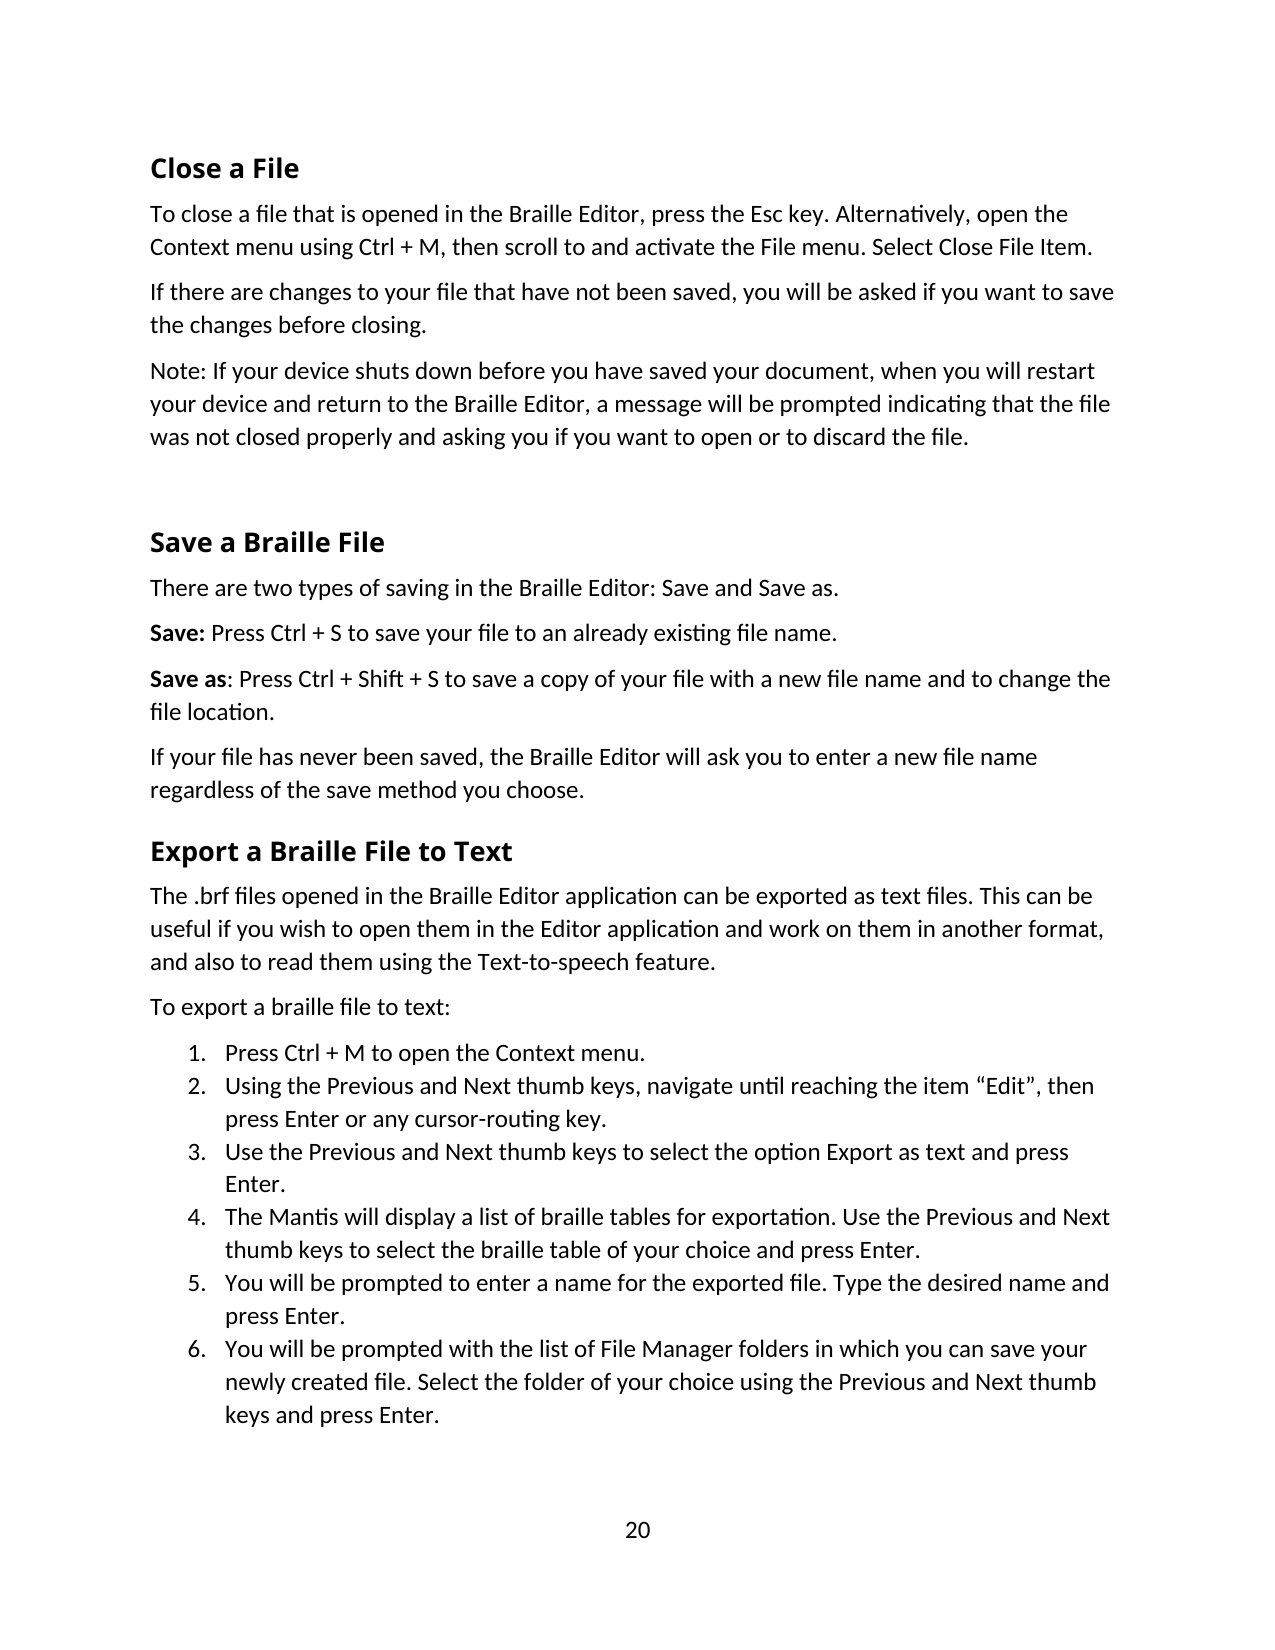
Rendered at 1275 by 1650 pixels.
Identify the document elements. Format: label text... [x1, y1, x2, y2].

text To export a braille file to text: [150, 991, 1125, 1022]
list You will be prompted with the list of File Manager folders in which you can save your newly created file. Select the folder of your choice using the Previous and Next thumb keys and press Enter. [187, 1333, 1125, 1429]
list Using the Previous and Next thumb keys, navigate until reaching the item “Edit”, then press Enter or any cursor-routing key. [187, 1070, 1125, 1133]
text To close a file that is opened in the Braille Editor, press the Esc key. Alternatively, open the Context menu using Ctrl + M, then scroll to and activate the File menu. Select Close File Item. [150, 198, 1125, 262]
list Use the Previous and Next thumb keys to select the option Export as text and press Enter. [187, 1136, 1125, 1199]
list Press Ctrl + M to open the Context menu. [187, 1037, 1125, 1067]
text Note: If your device shuts down before you have saved your document, when you will restart your device and return to the Braille Editor, a message will be prompted indicating that the file was not closed properly and asking you if you want to open or to discard the file. [150, 355, 1125, 451]
text Save: Press Ctrl + S to save your file to an already existing file name. [150, 617, 1125, 648]
list You will be prompted to enter a name for the exported file. Type the desired name and press Enter. [187, 1267, 1125, 1331]
list The Mantis will display a list of braille tables for exportation. Use the Previous and Next thumb keys to select the braille table of your choice and press Enter. [187, 1201, 1125, 1265]
text The .brf files opened in the Braille Editor application can be exported as text files. This can be useful if you wish to open them in the Editor application and work on them in another format, and also to read them using the Text-to-speech feature. [150, 880, 1125, 977]
subtitle Save a Braille File [150, 524, 1125, 561]
subtitle Close a File [150, 150, 1125, 187]
subtitle Export a Braille File to Text [150, 832, 1125, 869]
text If there are changes to your file that have not been saved, you will be asked if you want to save the changes before closing. [150, 276, 1125, 340]
text There are two types of saving in the Braille Editor: Save and Save as. [150, 572, 1125, 603]
text Save as: Press Ctrl + Shift + S to save a copy of your file with a new file name and to change the file location. [150, 663, 1125, 726]
text If your file has never been saved, the Braille Editor will ask you to enter a new file name regardless of the save method you choose. [150, 741, 1125, 805]
